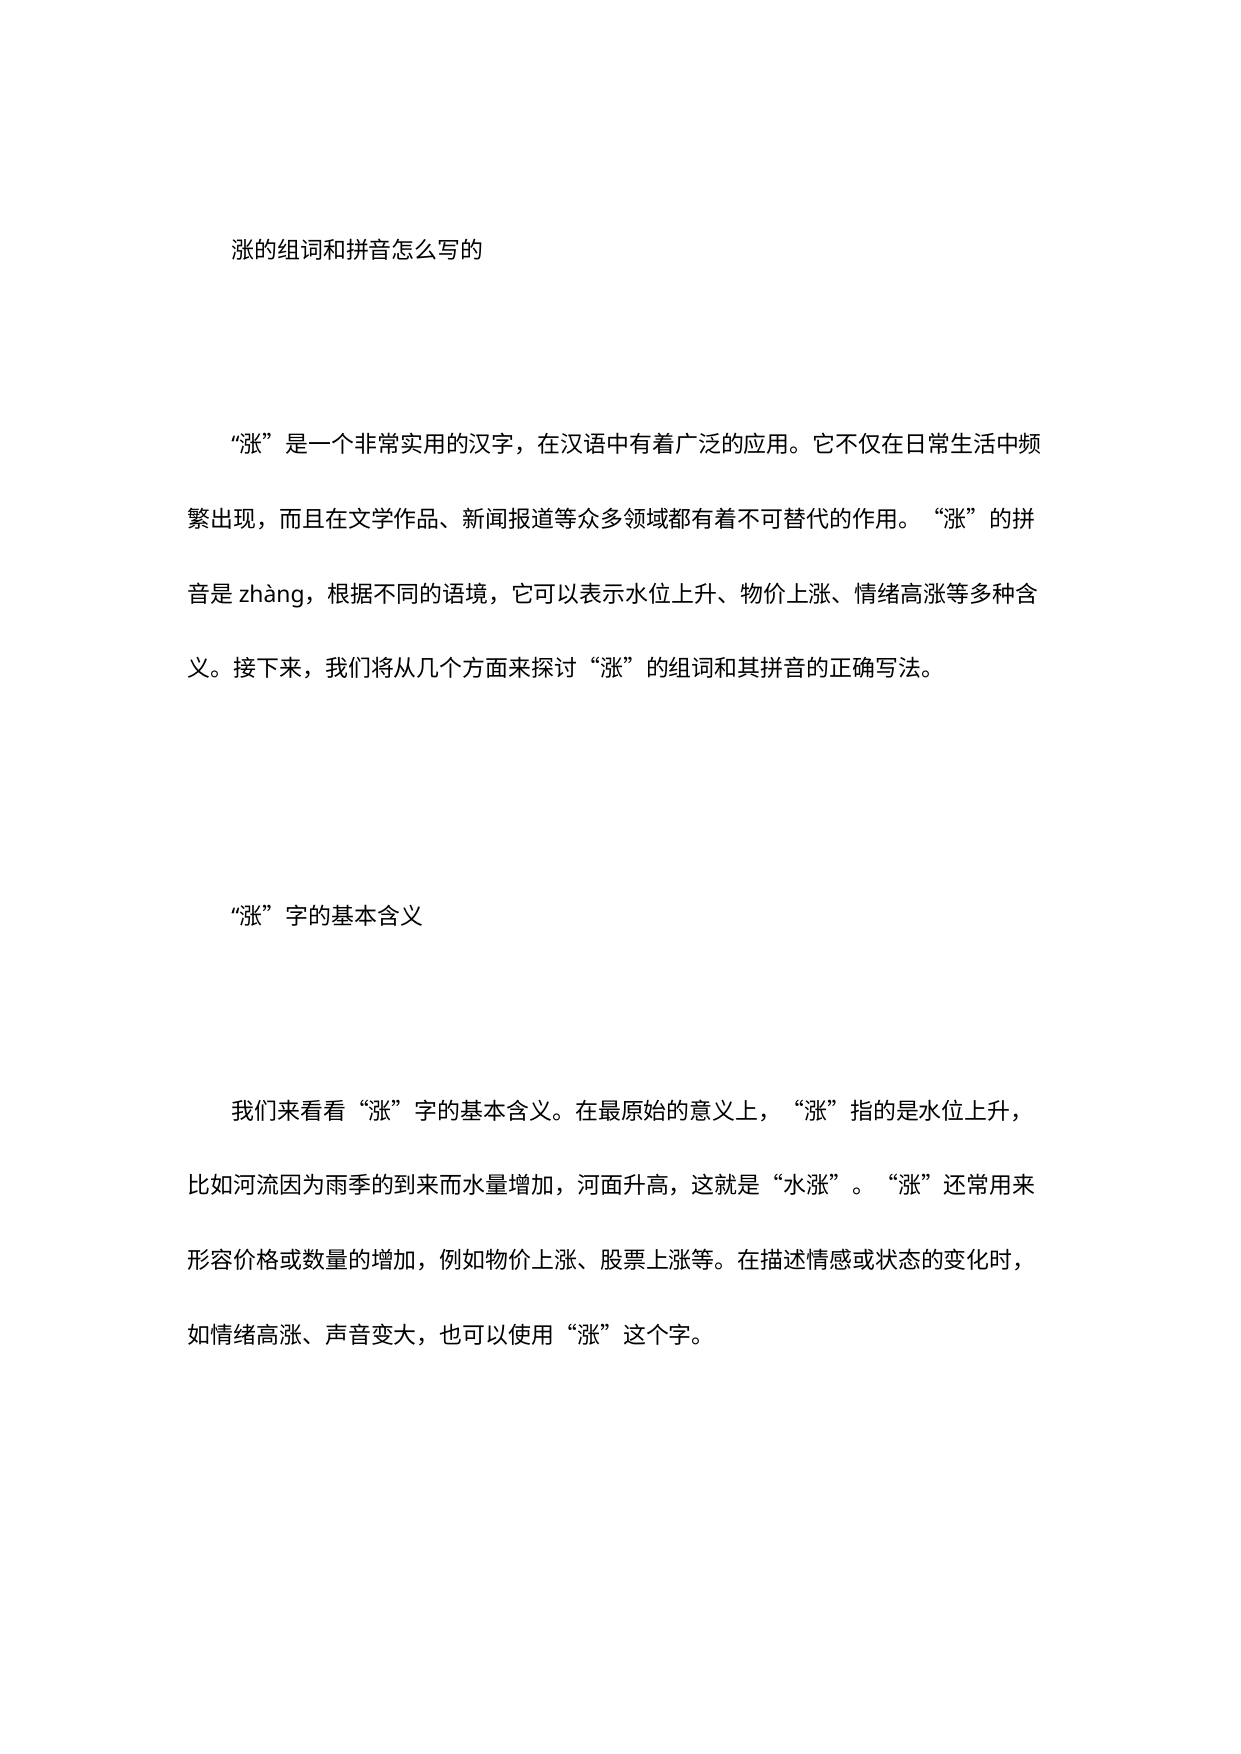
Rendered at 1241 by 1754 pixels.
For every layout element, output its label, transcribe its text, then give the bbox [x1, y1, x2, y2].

text “涨”是一个非常实用的汉字，在汉语中有着广泛的应用。它不仅在日常生活中频繁出现，而且在文学作品、新闻报道等众多领域都有着不可替代的作用。“涨”的拼音是 zhàng，根据不同的语境，它可以表示水位上升、物价上涨、情绪高涨等多种含义。接下来，我们将从几个方面来探讨“涨”的组词和其拼音的正确写法。 [187, 410, 1053, 699]
text 涨的组词和拼音怎么写的 [187, 216, 1053, 281]
text 我们来看看“涨”字的基本含义。在最原始的意义上，“涨”指的是水位上升，比如河流因为雨季的到来而水量增加，河面升高，这就是“水涨”。“涨”还常用来形容价格或数量的增加，例如物价上涨、股票上涨等。在描述情感或状态的变化时，如情绪高涨、声音变大，也可以使用“涨”这个字。 [187, 1077, 1053, 1366]
text “涨”字的基本含义 [187, 882, 1053, 947]
